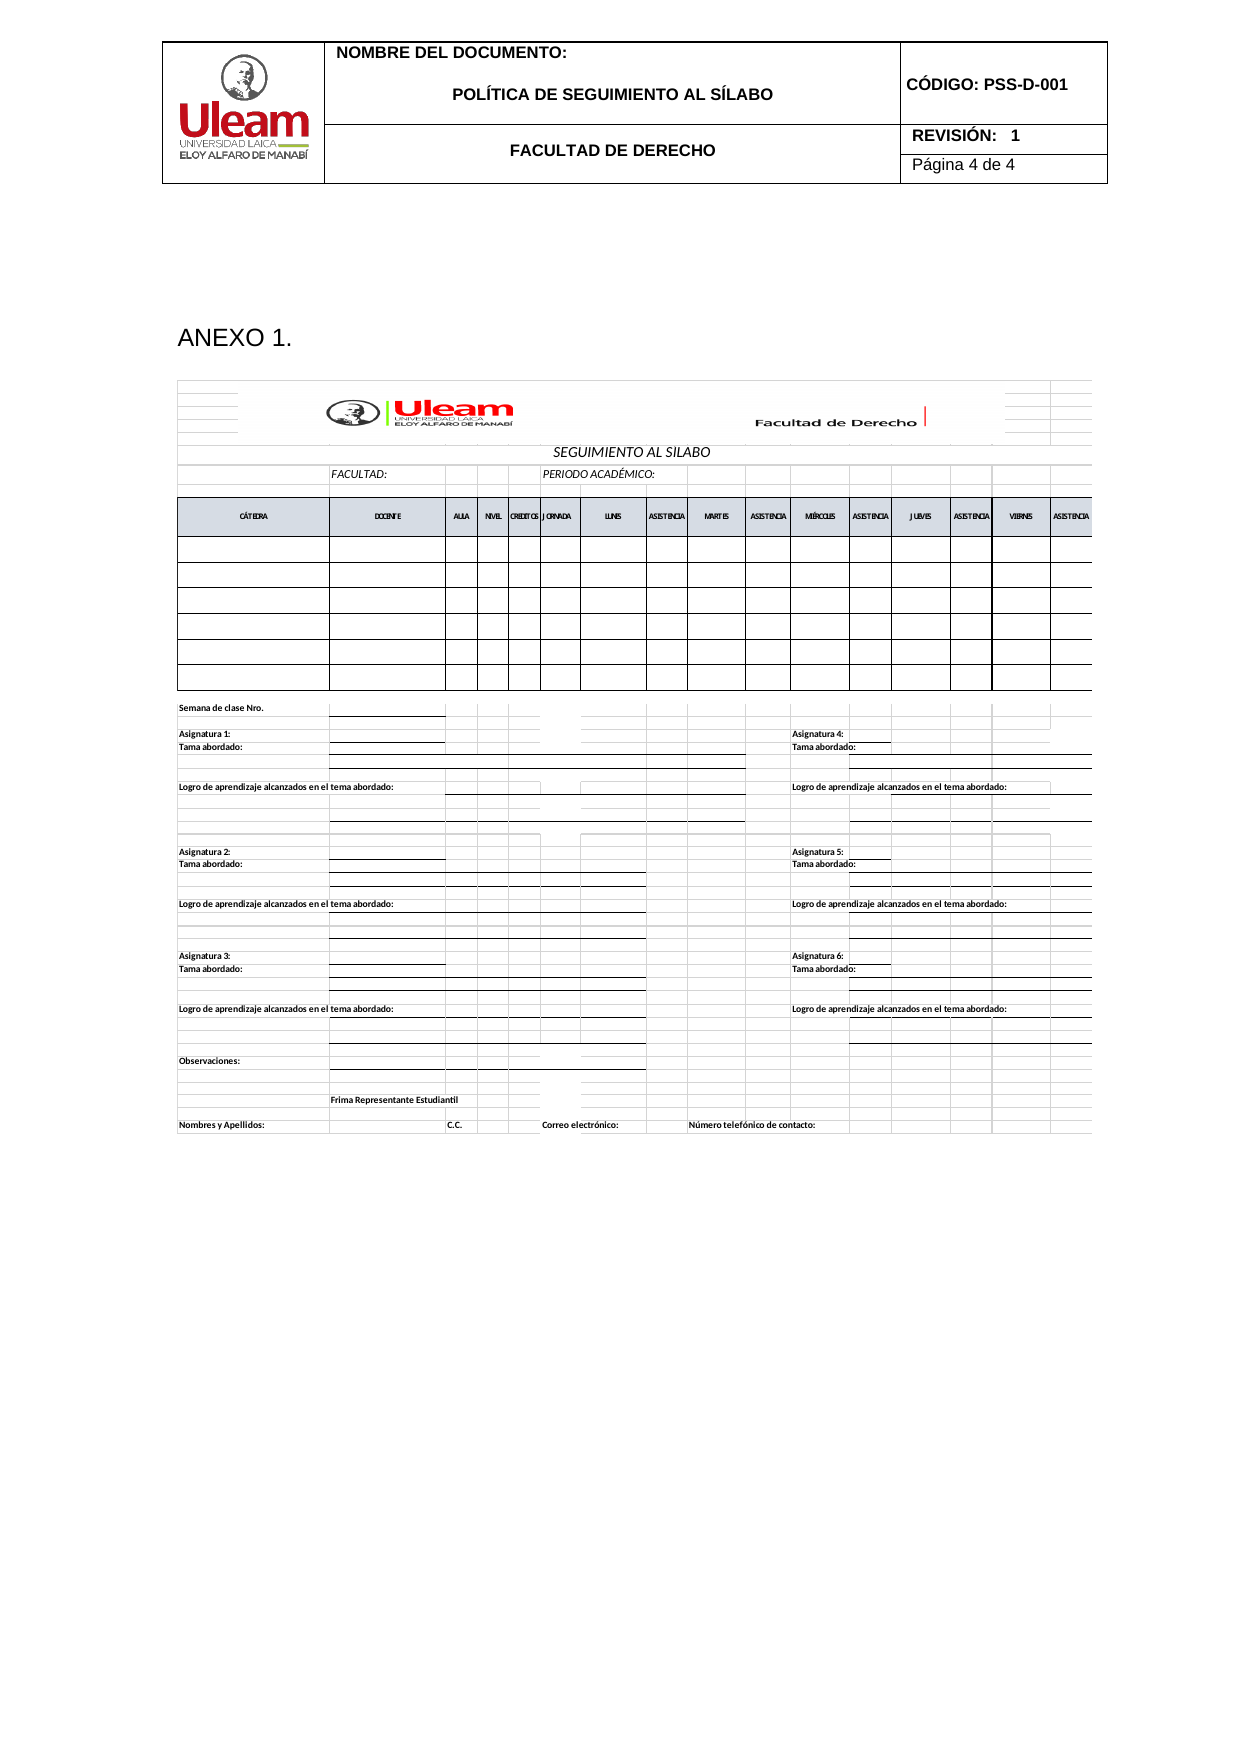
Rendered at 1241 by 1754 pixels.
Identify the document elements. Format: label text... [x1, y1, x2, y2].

picture [169, 43, 319, 171]
text ANEXO 1. [177, 323, 1092, 352]
